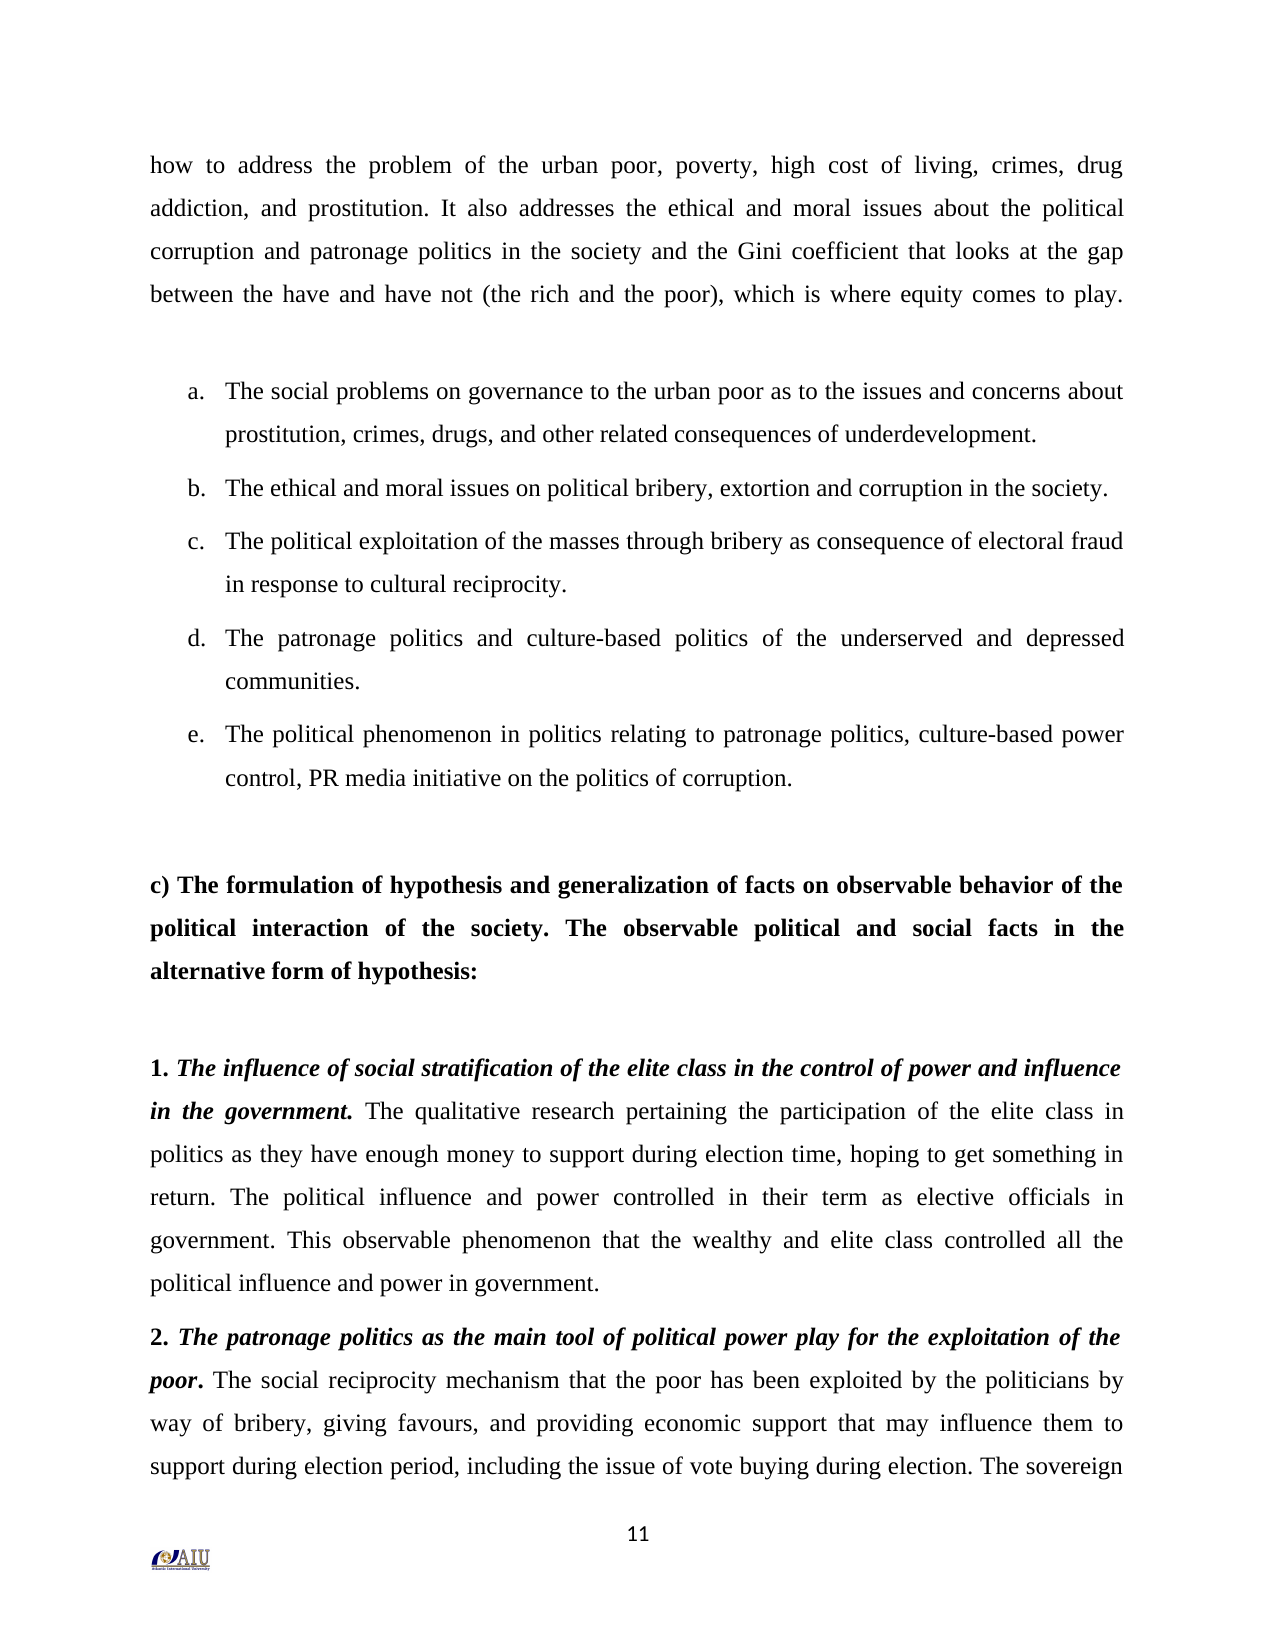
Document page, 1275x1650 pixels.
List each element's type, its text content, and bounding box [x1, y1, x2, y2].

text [150, 1322, 1125, 1480]
list The ethical and moral issues on political bribery, extortion and corruption in the society. [187, 473, 1125, 501]
list The political exploitation of the masses through bribery as consequence of electoral fraud in response to cultural reciprocity. [187, 526, 1125, 598]
text c) The formulation of hypothesis and generalization of facts on observable behavior of the political interaction of the society. The observable political and social facts in the alternative form of hypothesis: [150, 870, 1125, 1028]
list The political phenomenon in politics relating to patronage politics, culture-based power control, PR media initiative on the politics of corruption. [187, 719, 1125, 791]
list The social problems on governance to the urban poor as to the issues and concerns about prostitution, crimes, drugs, and other related consequences of underdevelopment. [187, 376, 1125, 448]
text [150, 150, 1125, 351]
picture [150, 1547, 212, 1573]
text 1. The influence of social stratification of the elite class in the control of power and influence in the government. The qualitative research pertaining the participation of the elite class in politics as they have enough money to support during election time, hoping to get something in return. The political influence and power controlled in their term as elective officials in government. This observable phenomenon that the wealthy and elite class controlled all the political influence and power in government. [150, 1053, 1125, 1297]
list The patronage politics and culture-based politics of the underserved and depressed communities. [187, 623, 1125, 695]
